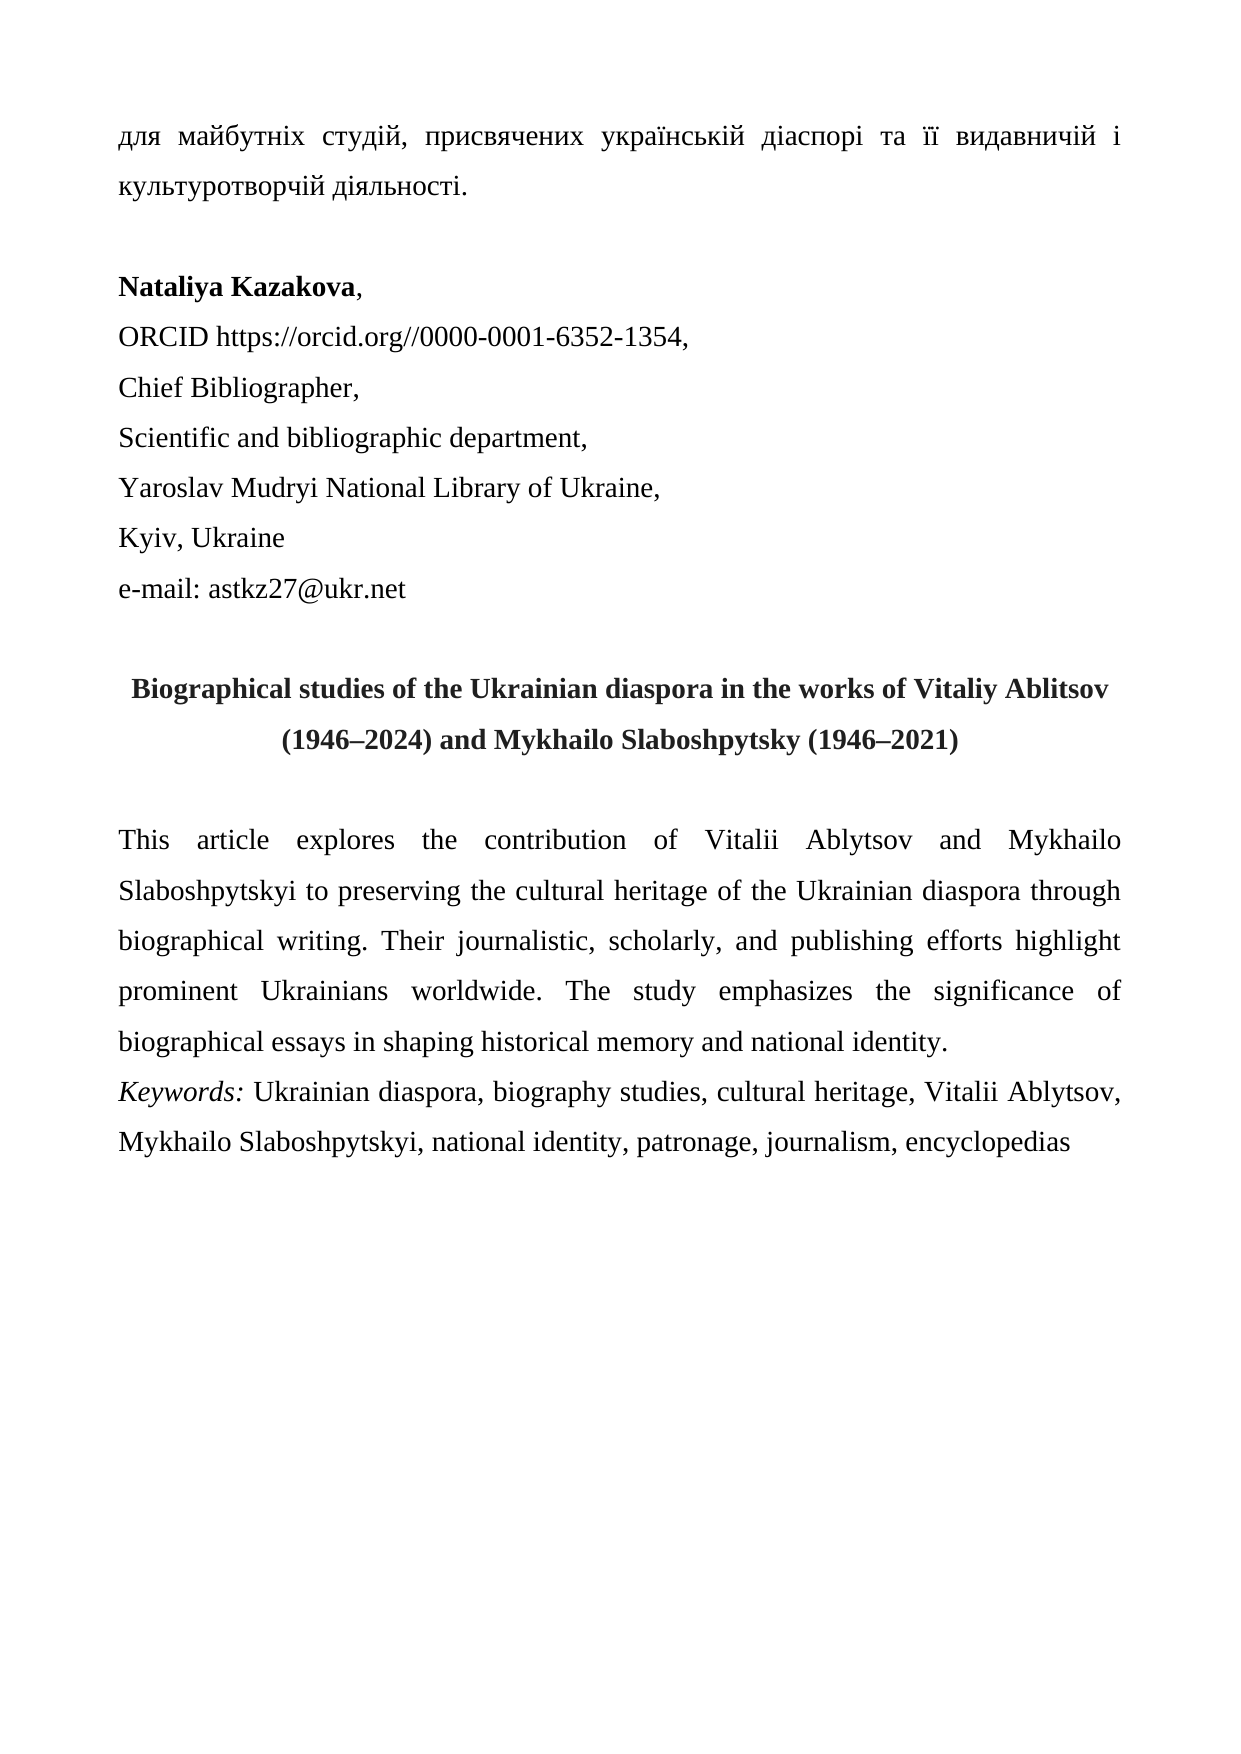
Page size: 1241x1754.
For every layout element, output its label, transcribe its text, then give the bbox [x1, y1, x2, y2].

text Chief Bibliographer, [118, 370, 1122, 403]
text e-mail: astkz27@ukr.net [118, 571, 1122, 604]
text This article explores the contribution of Vitalii Ablytsov and Mykhailo Slaboshpytskyi to preserving the cultural heritage of the Ukrainian diaspora through biographical writing. Their journalistic, scholarly, and publishing efforts highlight prominent Ukrainians worldwide. The study emphasizes the significance of biographical essays in shaping historical memory and national identity. [118, 822, 1122, 1057]
text ORCID https://orcid.org//0000-0001-6352-1354, [118, 319, 1122, 353]
text Scientific and bibliographic department, [118, 420, 1122, 453]
text Biographical studies of the Ukrainian diaspora in the works of Vitaliy Ablitsov (1946–2024) and Mykhailo Slaboshpytsky (1946–2021) [118, 672, 1122, 755]
text Nataliya Kazakova, [118, 269, 1122, 303]
text Keywords: Ukrainian diaspora, biography studies, cultural heritage, Vitalii Ablytsov, Mykhailo Slaboshpytskyi, national identity, patronage, journalism, encyclopedias [118, 1074, 1122, 1158]
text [118, 118, 1122, 202]
text Yaroslav Mudryi National Library of , [118, 470, 1122, 504]
